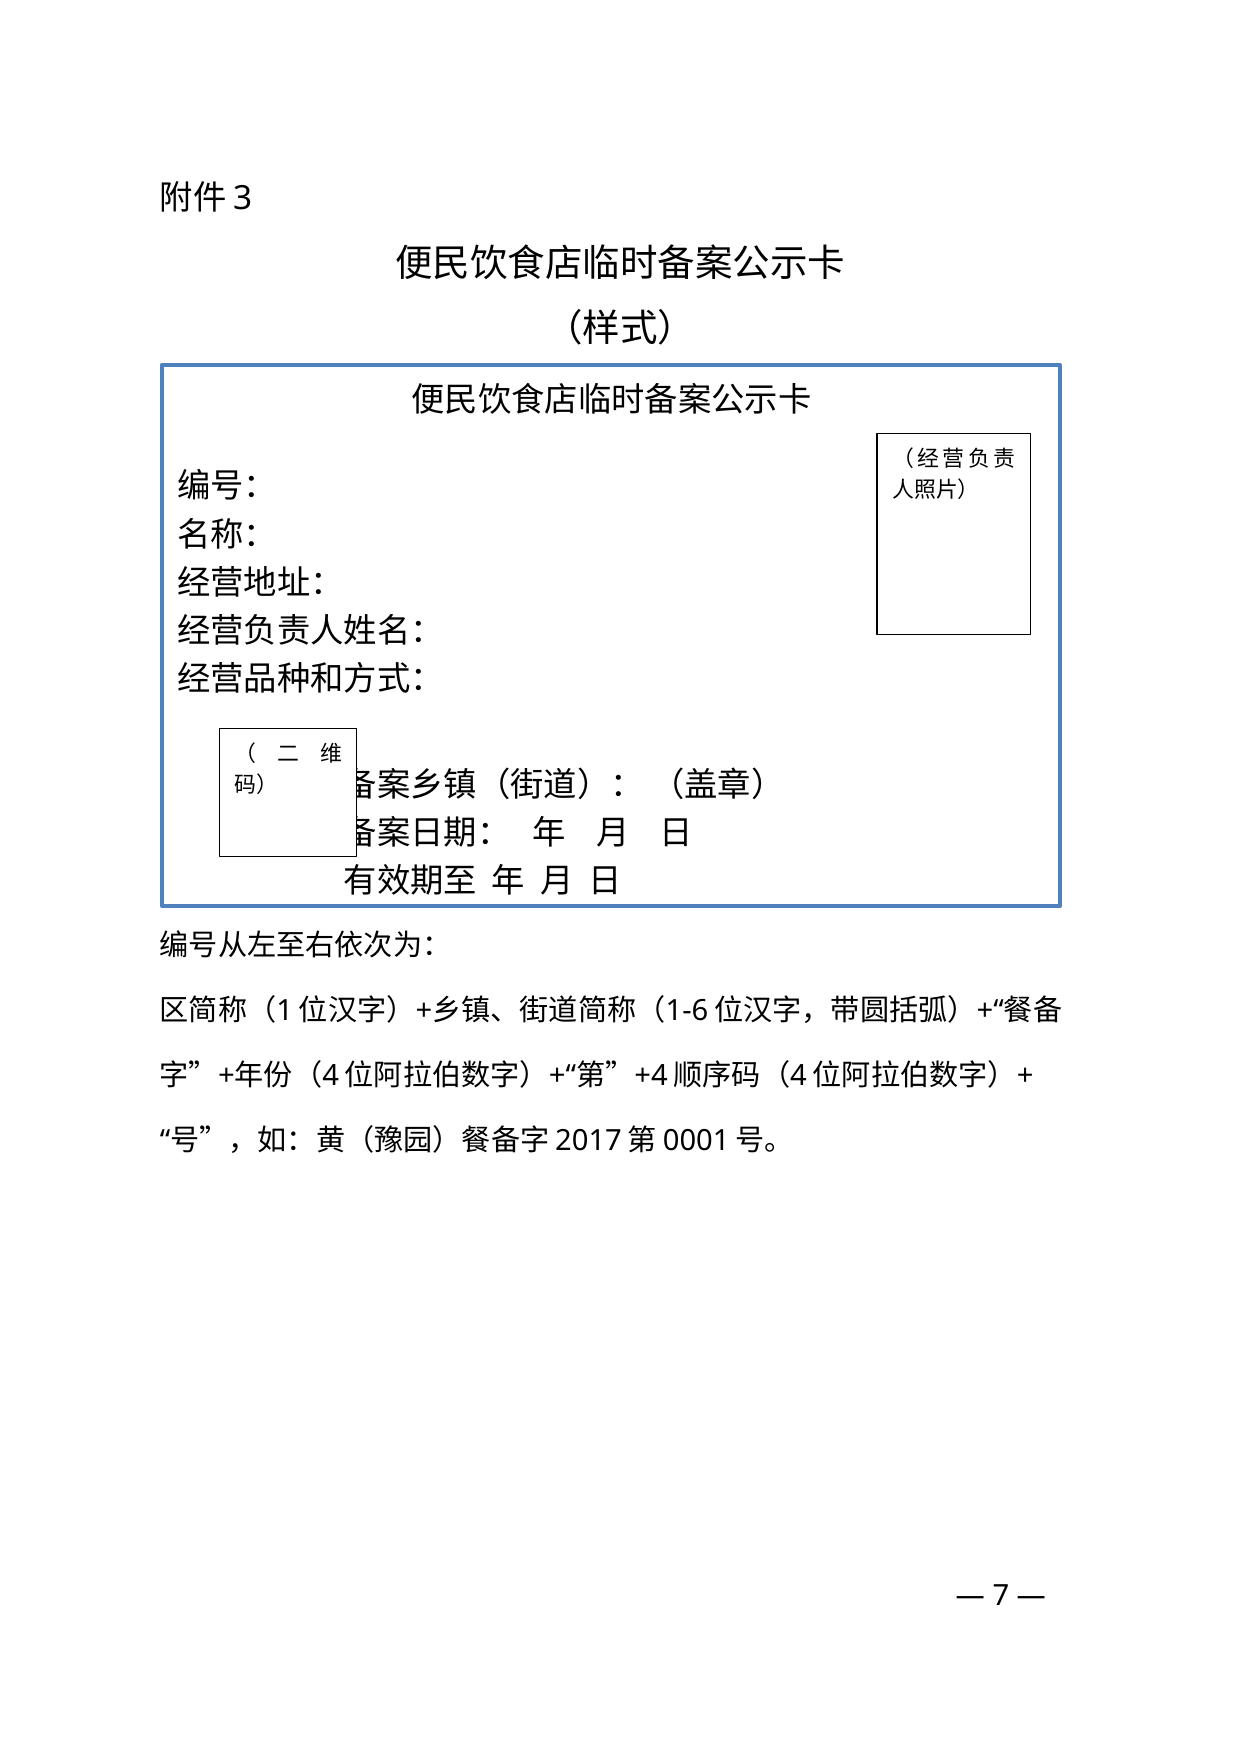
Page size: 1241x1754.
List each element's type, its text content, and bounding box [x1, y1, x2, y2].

text （样式） [159, 292, 1081, 357]
text 区简称（1位汉字）+乡镇、街道简称（1-6位汉字，带圆括弧）+“餐备字”+年份（4位阿拉伯数字）+“第”+4顺序码（4位阿拉伯数字）+“号”，如：黄（豫园）餐备字2017第0001号。 [159, 975, 1081, 1170]
text 附件3 [159, 162, 1081, 227]
text 编号从左至右依次为： [159, 357, 1081, 975]
text 便民饮食店临时备案公示卡 [159, 227, 1081, 292]
